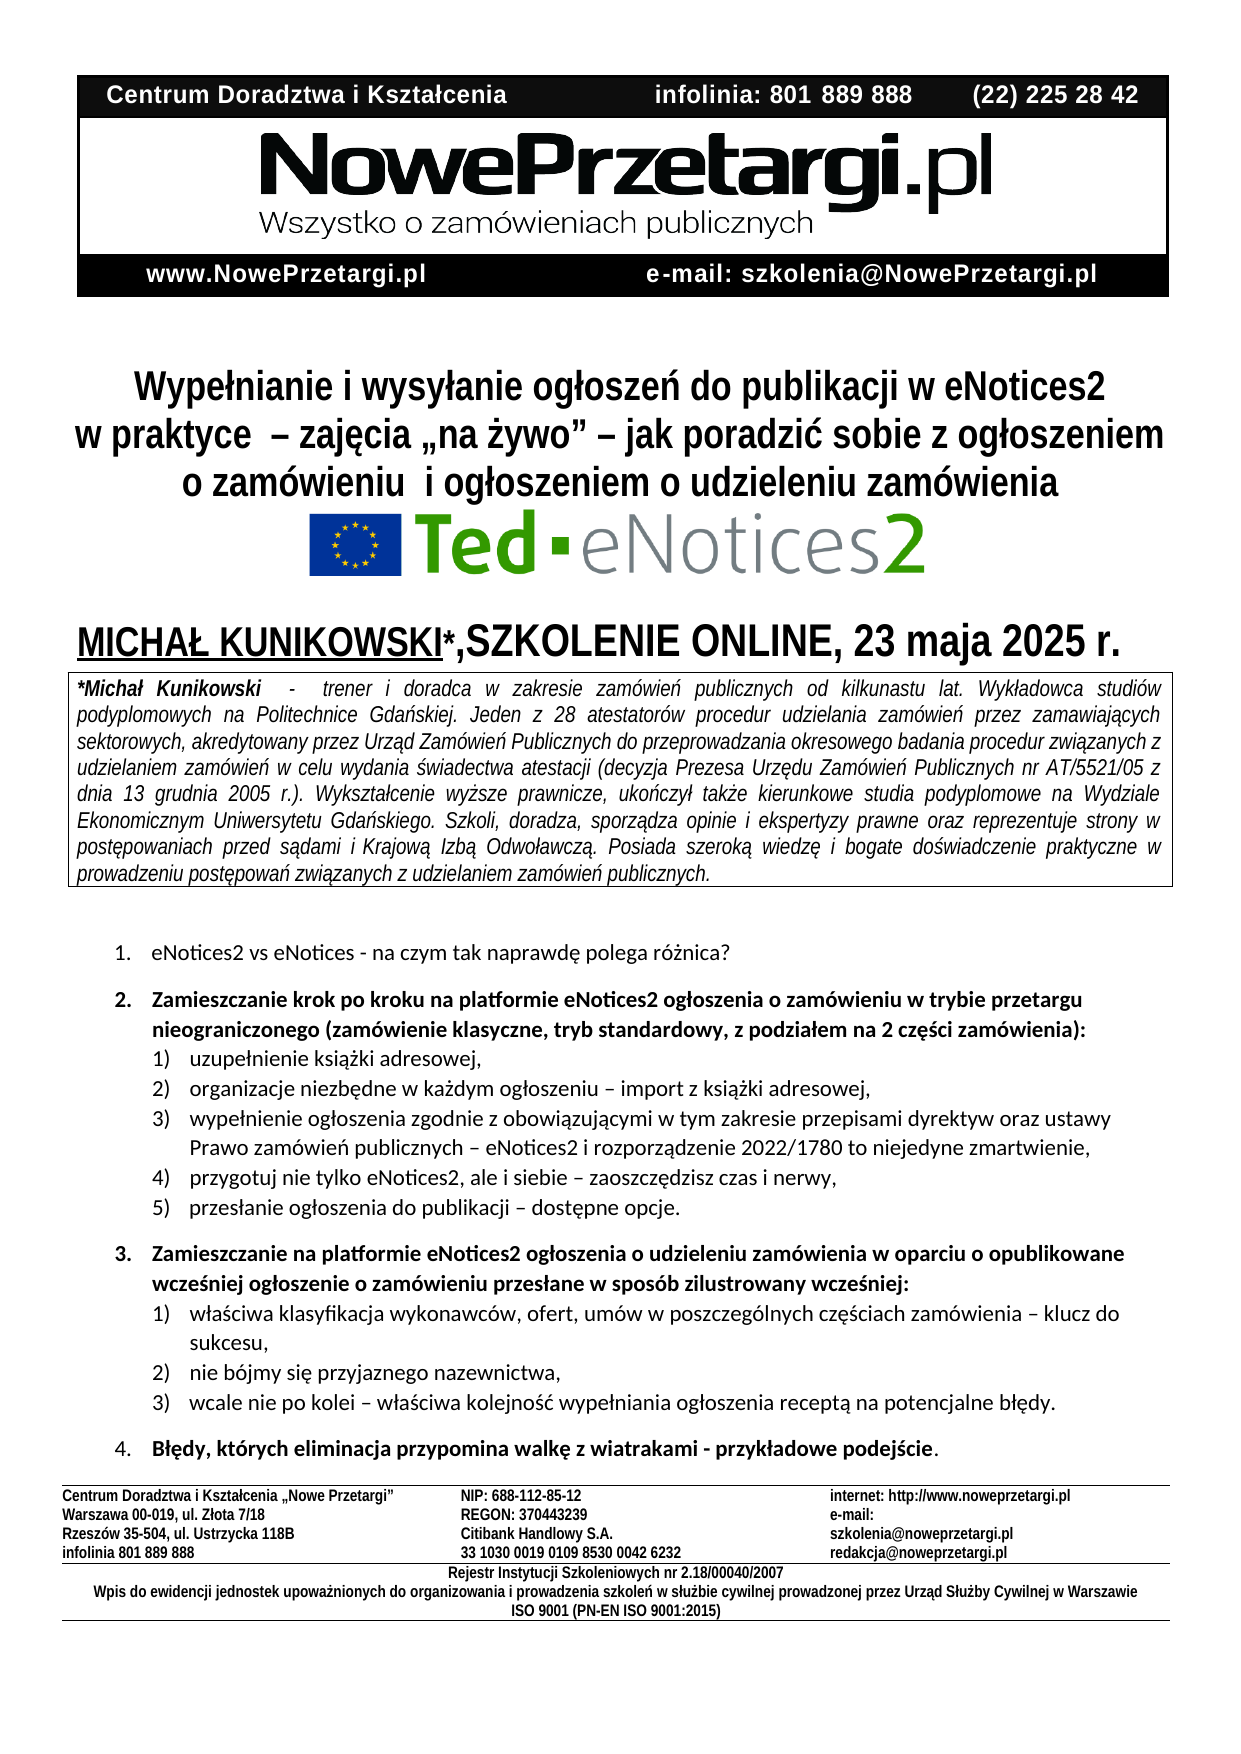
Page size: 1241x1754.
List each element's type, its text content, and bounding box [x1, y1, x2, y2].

list przesłanie ogłoszenia do publikacji – dostępne opcje. [152, 1193, 1163, 1221]
text *Michał Kunikowski - trener i doradca w zakresie zamówień publicznych od kilkunastu lat. Wykładowca studiów podyplomowych na Politechnice Gdańskiej. Jeden z 28 atestatorów procedur udzielania zamówień przez zamawiających sektorowych, akredytowany przez Urząd Zamówień Publicznych do przeprowadzania okresowego badania procedur związanych z udzielaniem zamówień w celu wydania świadectwa atestacji (decyzja Prezesa Urzędu Zamówień Publicznych nr AT/5521/05 z dnia 13 grudnia 2005 r.). Wykształcenie wyższe prawnicze, ukończył także kierunkowe studia podyplomowe na Wydziale Ekonomicznym Uniwersytetu Gdańskiego. Szkoli, doradza, sporządza opinie i ekspertyzy prawne oraz reprezentuje strony w postępowaniach przed sądami i Krajową Izbą Odwoławczą. Posiada szeroką wiedzę i bogate doświadczenie praktyczne w prowadzeniu postępowań związanych z udzielaniem zamówień publicznych. [69, 673, 1172, 886]
list przygotuj nie tylko eNotices2, ale i siebie – zaoszczędzisz czas i nerwy, [152, 1163, 1163, 1191]
text w praktyce – zajęcia „na żywo” – jak poradzić sobie z ogłoszeniem [18, 409, 1222, 457]
text MICHAŁ KUNIKOWSKI*,SZKOLENIE ONLINE, 23 maja 2025 r. [77, 613, 1193, 666]
list właściwa klasyfikacja wykonawców, ofert, umów w poszczególnych częściach zamówienia – klucz do sukcesu, [152, 1299, 1163, 1356]
list Zamieszczanie krok po kroku na platformie eNotices2 ogłoszenia o zamówieniu w trybie przetargu nieograniczonego (zamówienie klasyczne, tryb standardowy, z podziałem na 2 części zamówienia): [114, 985, 1163, 1043]
text o zamówieniu i ogłoszeniem o udzieleniu zamówienia [18, 457, 1222, 505]
list uzupełnienie książki adresowej, [152, 1044, 1163, 1072]
list eNotices2 vs eNotices - na czym tak naprawdę polega różnica? [114, 938, 1163, 966]
list Zamieszczanie na platformie eNotices2 ogłoszenia o udzieleniu zamówienia w oparciu o opublikowane wcześniej ogłoszenie o zamówieniu przesłane w sposób zilustrowany wcześniej: [114, 1239, 1163, 1297]
list wypełnienie ogłoszenia zgodnie z obowiązującymi w tym zakresie przepisami dyrektyw oraz ustawy Prawo zamówień publicznych – eNotices2 i rozporządzenie 2022/1780 to niejedyne zmartwienie, [152, 1104, 1163, 1161]
text Wypełnianie i wysyłanie ogłoszeń do publikacji w eNotices2 [18, 361, 1222, 409]
list wcale nie po kolei – właściwa kolejność wypełniania ogłoszenia receptą na potencjalne błędy. [152, 1388, 1163, 1416]
list organizacje niezbędne w każdym ogłoszeniu – import z książki adresowej, [152, 1074, 1163, 1102]
list nie bójmy się przyjaznego nazewnictwa, [152, 1358, 1163, 1386]
picture [294, 505, 946, 610]
list Błędy, których eliminacja przypomina walkę z wiatrakami - przykładowe podejście. [114, 1434, 1163, 1462]
